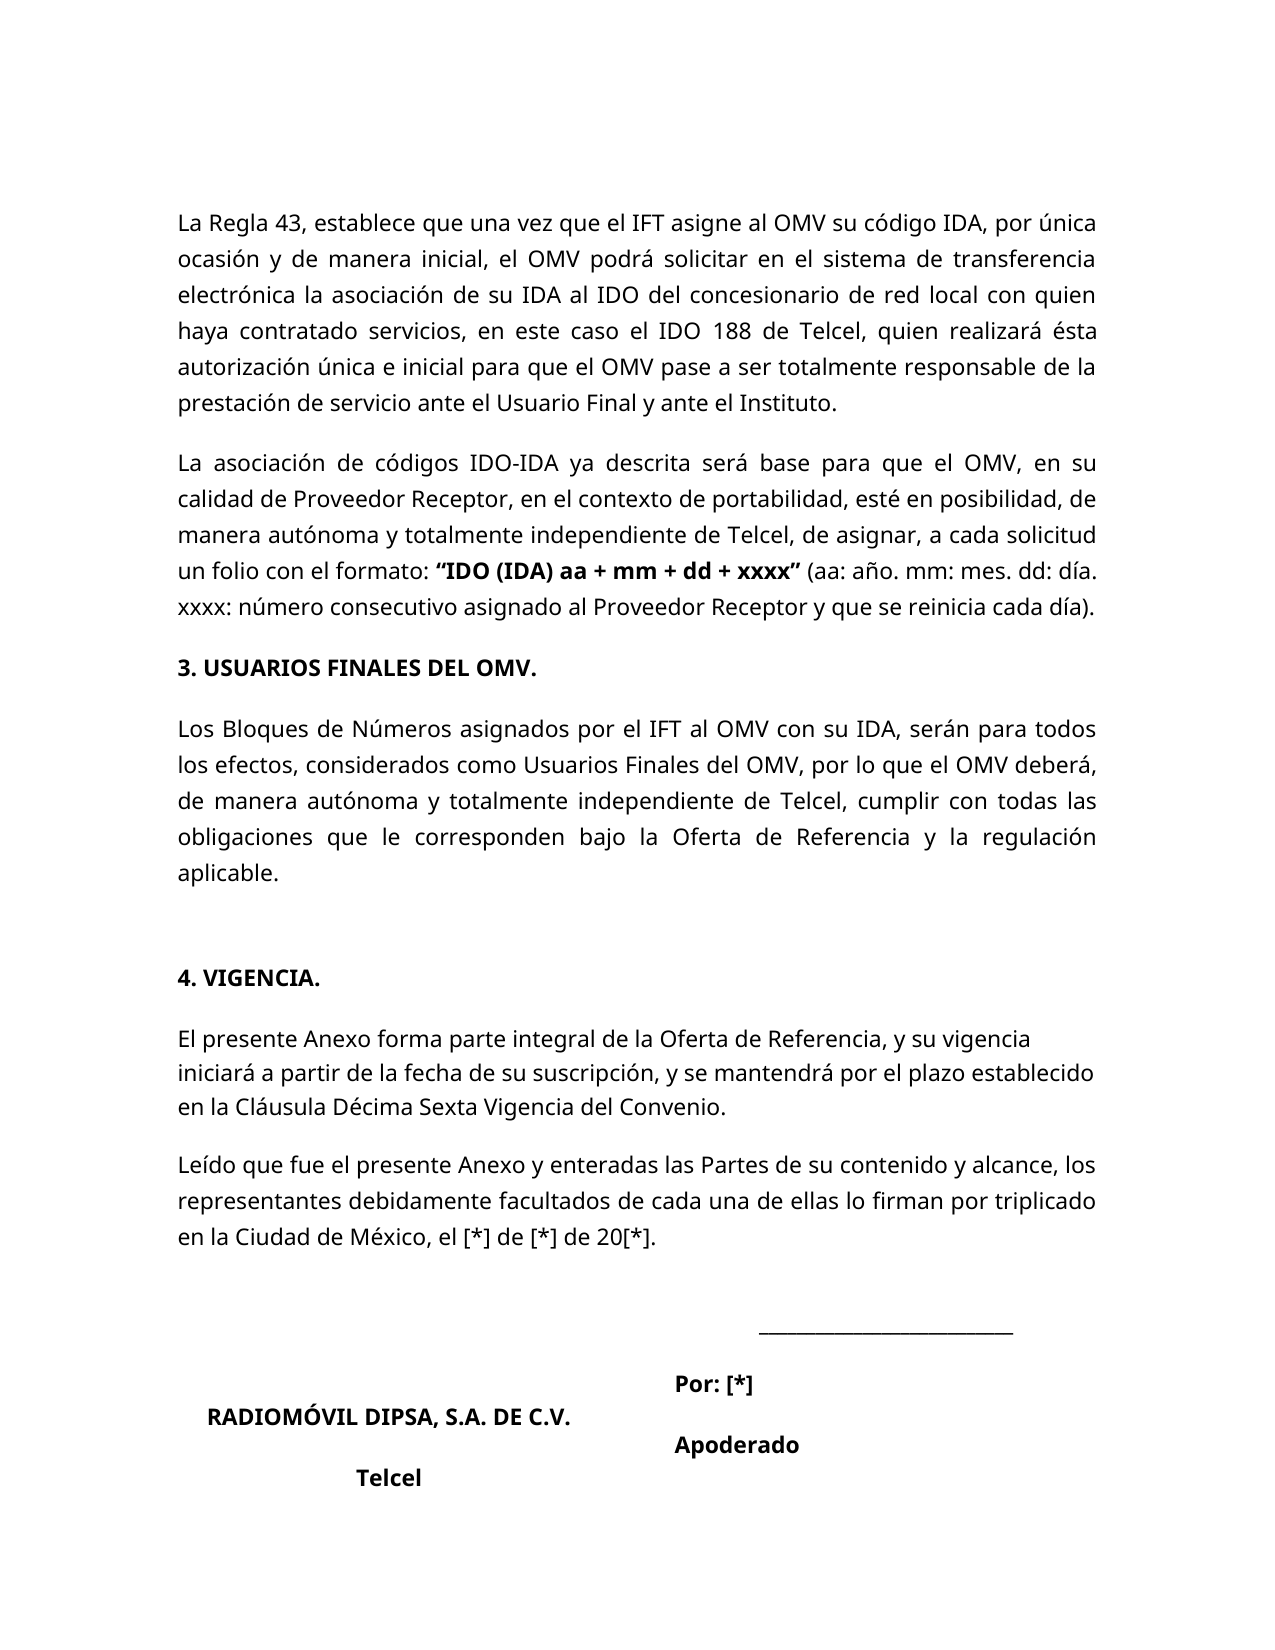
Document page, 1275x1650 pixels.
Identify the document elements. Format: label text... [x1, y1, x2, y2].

text Leído que fue el presente Anexo y enteradas las Partes de su contenido y alcance, los representantes debidamente facultados de cada una de ellas lo firman por triplicado en la Ciudad de México, el [*] de [*] de 20[*]. [177, 1149, 1098, 1252]
text El presente Anexo forma parte integral de la Oferta de Referencia, y su vigencia iniciará a partir de la fecha de su suscripción, y se mantendrá por el plazo establecido en la Cláusula Décima Sexta Vigencia del Convenio. [177, 1023, 1098, 1122]
text 3. USUARIOS FINALES DEL OMV. [177, 652, 1098, 683]
text La asociación de códigos IDO-IDA ya descrita será base para que el OMV, en su calidad de Proveedor Receptor, en el contexto de portabilidad, esté en posibilidad, de manera autónoma y totalmente independiente de Telcel, de asignar, a cada solicitud un folio con el formato: “IDO (IDA) aa + mm + dd + xxxx” (aa: año. mm: mes. dd: día. xxxx: número consecutivo asignado al Proveedor Receptor y que se reinicia cada día). [177, 447, 1098, 622]
text Los Bloques de Números asignados por el IFT al OMV con su IDA, serán para todos los efectos, considerados como Usuarios Finales del OMV, por lo que el OMV deberá, de manera autónoma y totalmente independiente de Telcel, cumplir con todas las obligaciones que le corresponden bajo la Oferta de Referencia y la regulación aplicable. [177, 713, 1098, 888]
text La Regla 43, establece que una vez que el IFT asigne al OMV su código IDA, por única ocasión y de manera inicial, el OMV podrá solicitar en el sistema de transferencia electrónica la asociación de su IDA al IDO del concesionario de red local con quien haya contratado servicios, en este caso el IDO 188 de Telcel, quien realizará ésta autorización única e inicial para que el OMV pase a ser totalmente responsable de la prestación de servicio ante el Usuario Final y ante el Instituto. [177, 207, 1098, 418]
text Telcel [177, 1462, 601, 1493]
text ___________________________ [674, 1307, 1098, 1338]
text Apoderado [674, 1429, 1098, 1460]
text Por: [*] [674, 1368, 1098, 1399]
text 4. VIGENCIA. [177, 962, 1098, 993]
text RADIOMÓVIL DIPSA, S.A. DE C.V. [177, 1401, 601, 1432]
